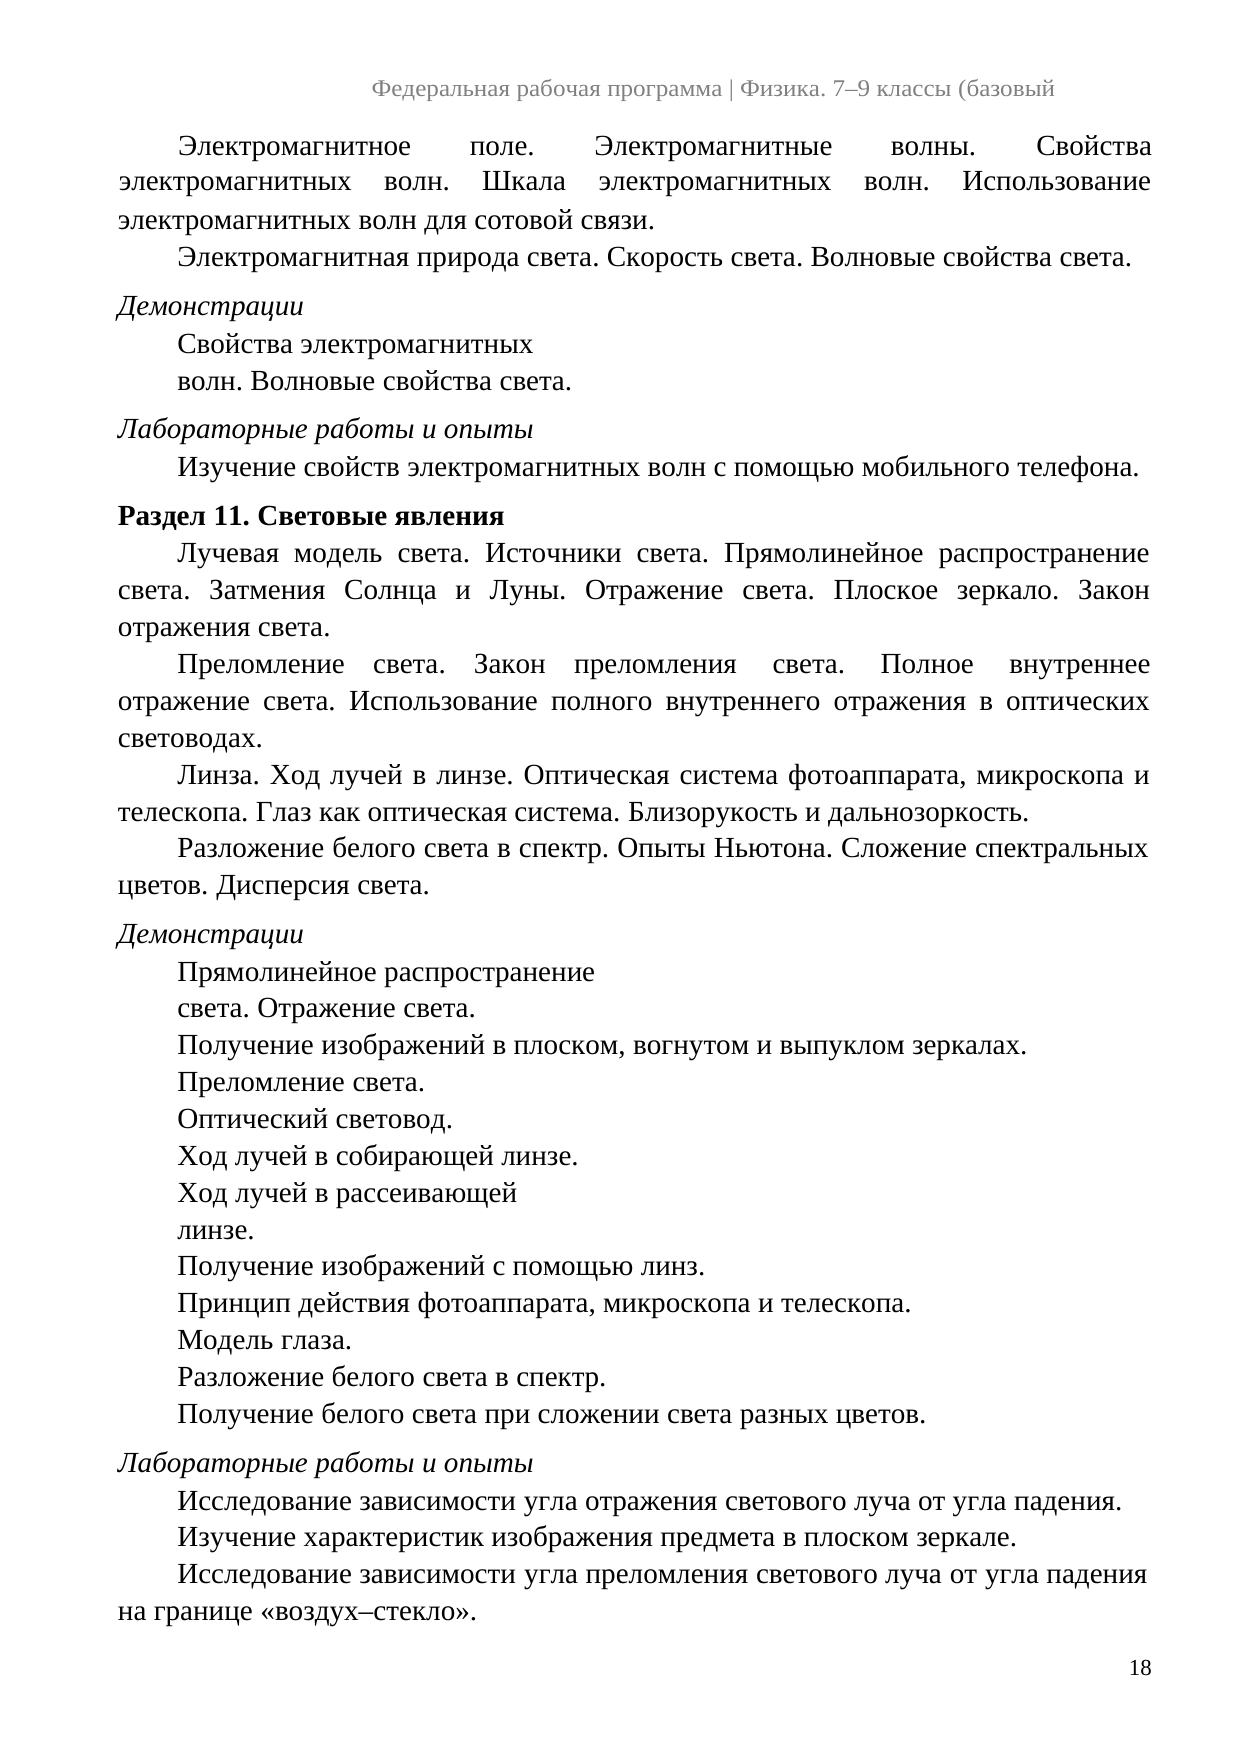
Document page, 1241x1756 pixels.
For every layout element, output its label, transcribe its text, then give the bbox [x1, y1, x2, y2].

table_cell волн. Использование [848, 164, 1157, 199]
text Получение белого света при сложении света разных цветов. [177, 1396, 1167, 1430]
text Разложение белого света в спектр. Опыты Ньютона. Сложение спектральных цветов. Дисперсия света. [118, 831, 1150, 901]
text Исследование зависимости угла отражения светового луча от угла падения. Изучение характеристик изображения предмета в плоском зеркале. [177, 1483, 1167, 1553]
subtitle Раздел 11. Световые явления [118, 498, 1167, 531]
text Получение изображений в плоском, вогнутом и выпуклом зеркалах. Преломление света. [177, 1027, 1167, 1098]
text Демонстрации [118, 288, 1167, 322]
text Лучевая модель света. Источники света. Прямолинейное распространение света. Затмения Солнца и Луны. Отражение света. Плоское зеркало. Закон отражения света. [118, 535, 1150, 642]
table_header волны. Свойства [848, 130, 1157, 164]
table_cell электромагнитных волн. [113, 164, 459, 199]
text Ход лучей в собирающей линзе. Ход лучей в рассеивающей линзе. [177, 1138, 601, 1245]
text Лабораторные работы и опыты [118, 411, 1167, 445]
table_header Электромагнитное [113, 130, 459, 164]
text Демонстрации [118, 916, 1167, 950]
text Разложение белого света в спектр. [177, 1359, 1167, 1393]
text Прямолинейное распространение света. Отражение света. [177, 954, 674, 1024]
text Исследование зависимости угла преломления светового луча от угла падения на границе «воздух–стекло». [118, 1556, 1167, 1627]
text Оптический световод. [177, 1101, 1167, 1135]
text Преломление света. Закон преломления света. Полное внутреннее отражение света. Использование полного внутреннего отражения в оптических световодах. [118, 646, 1151, 753]
table_cell электромагнитных [580, 164, 848, 199]
text Электромагнитная природа света. Скорость света. Волновые свойства света. [177, 239, 1167, 273]
text Изучение свойств электромагнитных волн с помощью мобильного телефона. [177, 449, 1167, 482]
table_header Электромагнитные [580, 130, 848, 164]
table_header поле. [459, 130, 580, 164]
text Линза. Ход лучей в линзе. Оптическая система фотоаппарата, микроскопа и телескопа. Глаз как оптическая система. Близорукость и дальнозоркость. [118, 757, 1151, 827]
text электромагнитных волн для сотовой связи. [118, 202, 1167, 236]
table_cell Шкала [459, 164, 580, 199]
text Лабораторные работы и опыты [118, 1445, 1167, 1479]
text Получение изображений с помощью линз. [177, 1249, 1167, 1282]
text Свойства электромагнитных волн. Волновые свойства света. [177, 326, 606, 396]
text Принцип действия фотоаппарата, микроскопа и телескопа. Модель глаза. [177, 1285, 935, 1356]
